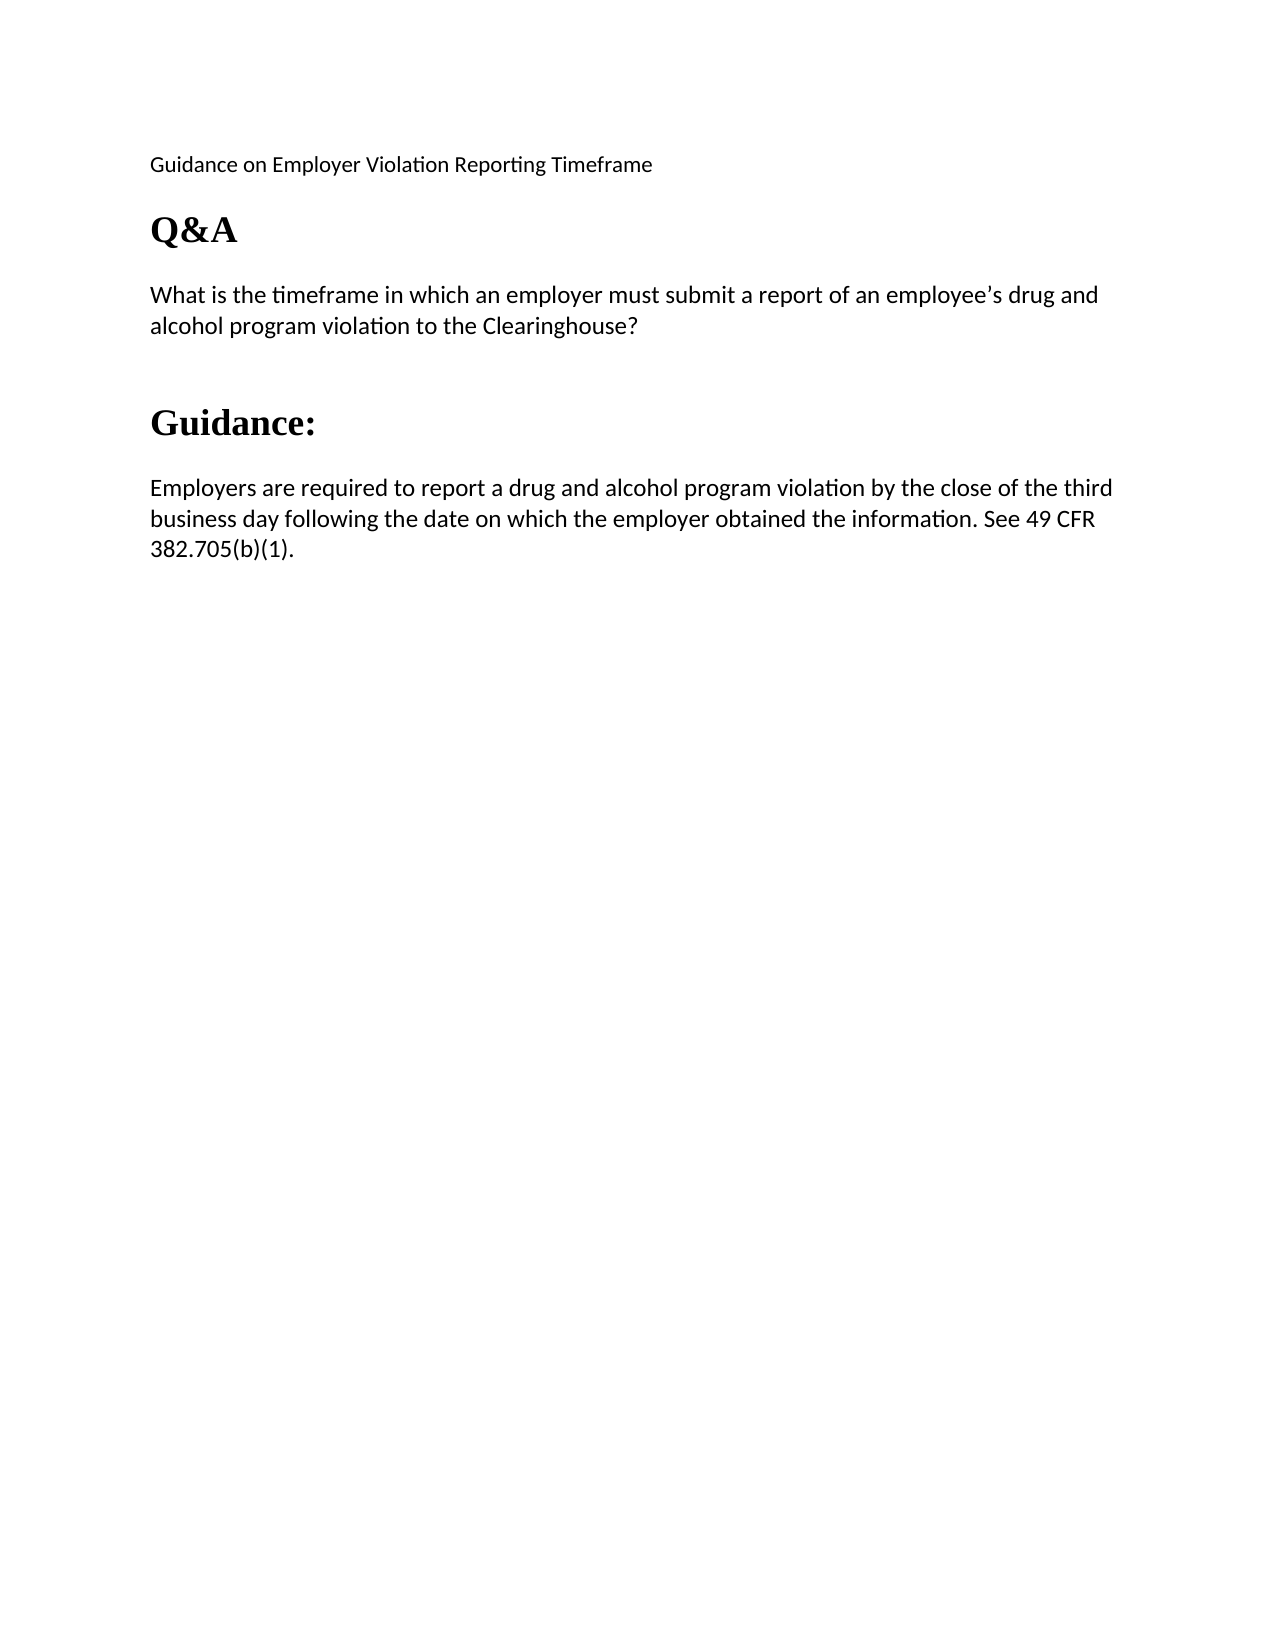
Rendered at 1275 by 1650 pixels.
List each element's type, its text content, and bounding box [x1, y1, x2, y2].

text What is the timeframe in which an employer must submit a report of an employee’s drug and alcohol program violation to the Clearinghouse? [150, 279, 1125, 341]
text Guidance on Employer Violation Reporting Timeframe [150, 150, 1125, 178]
text Employers are required to report a drug and alcohol program violation by the close of the third business day following the date on which the employer obtained the information. See 49 CFR 382.705(b)(1). [150, 472, 1125, 564]
subtitle Q&A [150, 207, 1125, 250]
subtitle Guidance: [150, 400, 1125, 443]
